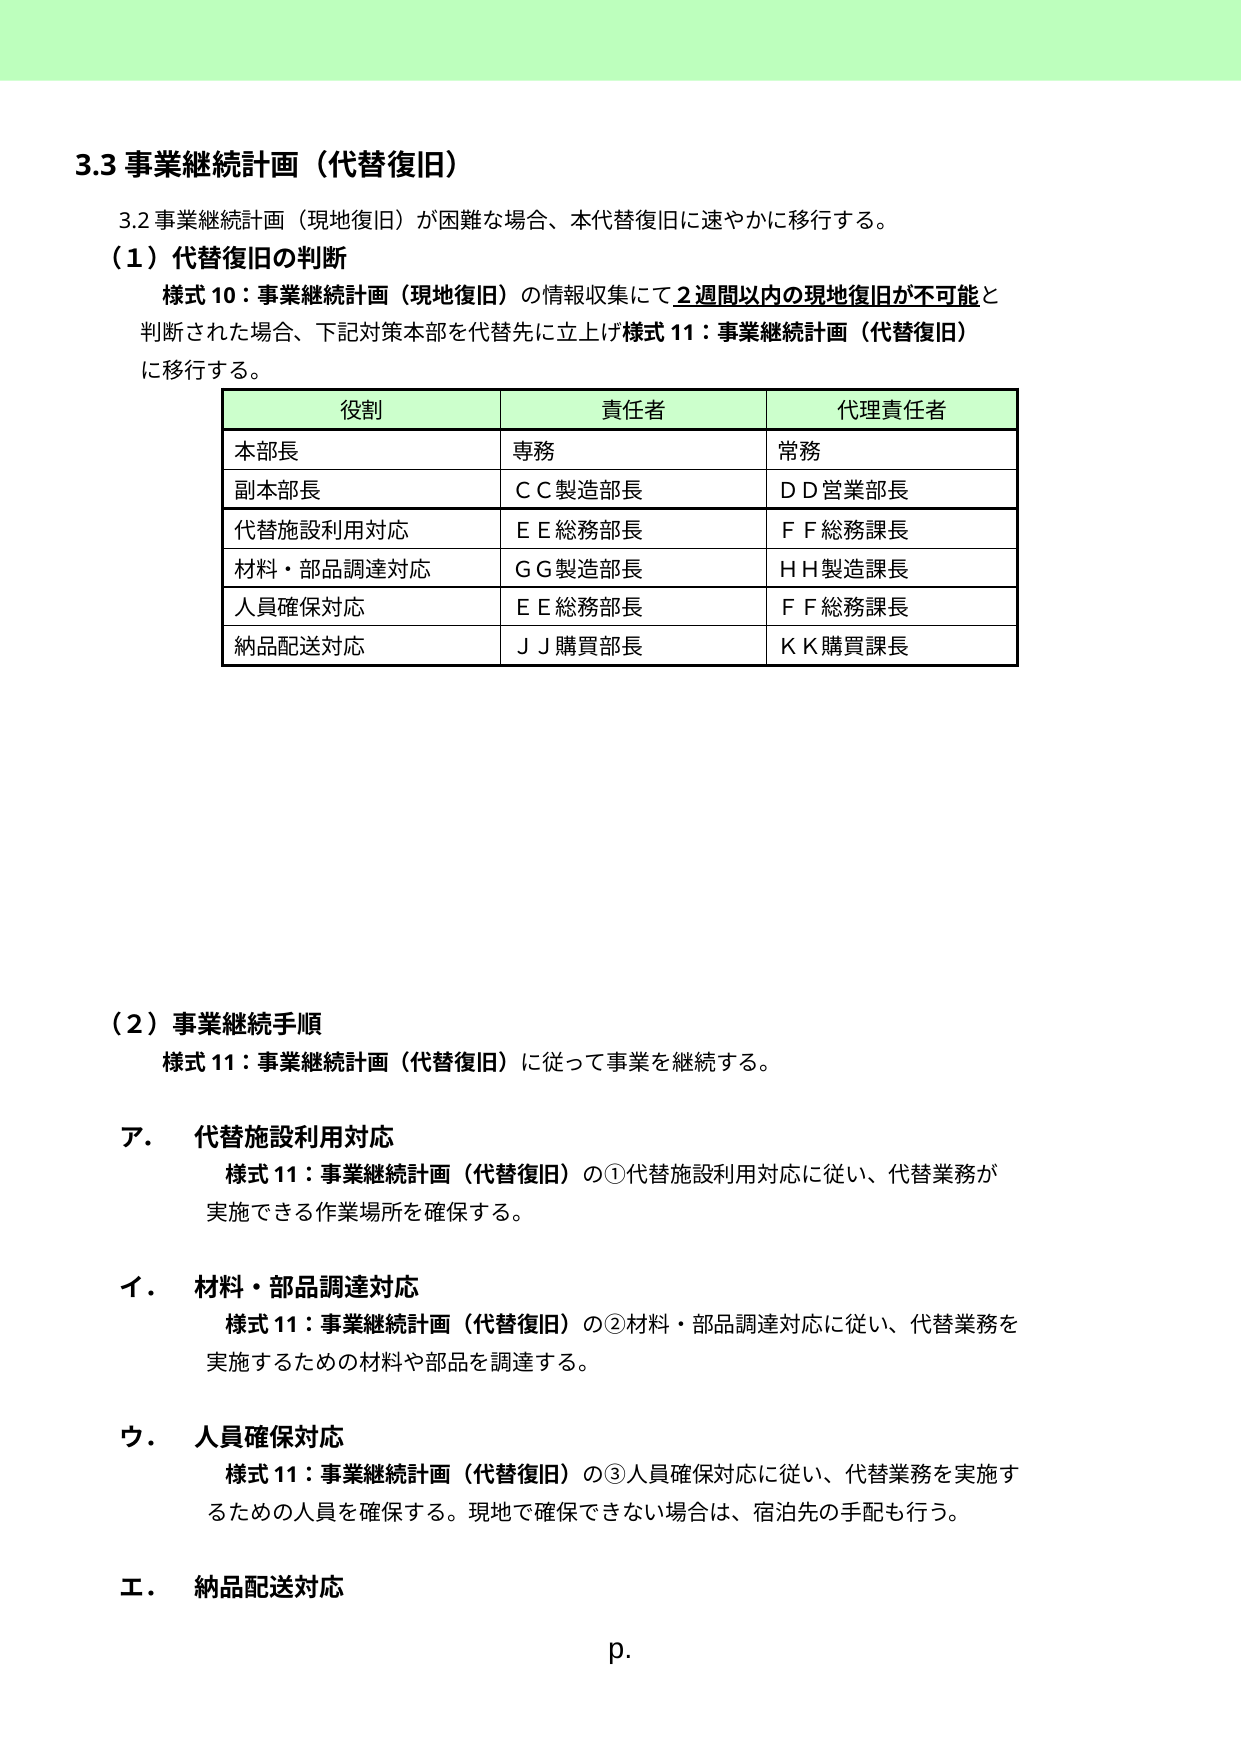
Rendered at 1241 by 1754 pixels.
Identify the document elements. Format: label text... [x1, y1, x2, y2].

table_cell ＥＥ総務部長 [501, 588, 766, 625]
subtitle 3.3 事業継続計画（代替復旧） [75, 125, 1165, 200]
table_cell ＪＪ購買部長 [501, 626, 766, 663]
table_cell ＨＨ製造課長 [767, 549, 1016, 586]
table_cell 材料・部品調達対応 [224, 549, 500, 586]
table_cell 納品配送対応 [224, 626, 500, 663]
text 様式11：事業継続計画（代替復旧）の③人員確保対応に従い、代替業務を実施す [75, 1454, 1165, 1492]
table_header 役割 [224, 391, 500, 428]
text に移行する。 [75, 350, 1165, 387]
table_cell ＫＫ購買課長 [767, 626, 1016, 663]
table_cell 代替施設利用対応 [224, 510, 500, 548]
list 材料・部品調達対応 [119, 1267, 1165, 1304]
table_cell ＦＦ総務課長 [767, 510, 1016, 548]
text 様式10：事業継続計画（現地復旧）の情報収集にて２週間以内の現地復旧が不可能と [75, 275, 1165, 312]
list 代替施設利用対応 [119, 1117, 1165, 1154]
text （１）代替復旧の判断 [75, 237, 1165, 275]
text 判断された場合、下記対策本部を代替先に立上げ様式11：事業継続計画（代替復旧） [75, 312, 1165, 350]
text るための人員を確保する。現地で確保できない場合は、宿泊先の手配も行う。 [75, 1492, 1165, 1529]
text 実施するための材料や部品を調達する。 [75, 1342, 1165, 1379]
text 様式11：事業継続計画（代替復旧）の①代替施設利用対応に従い、代替業務が [75, 1154, 1165, 1192]
text 様式11：事業継続計画（代替復旧）の②材料・部品調達対応に従い、代替業務を [75, 1304, 1165, 1342]
table_header 責任者 [501, 391, 766, 428]
list 人員確保対応 [119, 1417, 1165, 1454]
table_cell ＤＤ営業部長 [767, 470, 1016, 507]
table_cell 本部長 [224, 431, 500, 469]
table_cell 常務 [767, 431, 1016, 469]
text 実施できる作業場所を確保する。 [75, 1192, 1165, 1229]
text 3.2事業継続計画（現地復旧）が困難な場合、本代替復旧に速やかに移行する。 [75, 200, 1165, 237]
text 様式11：事業継続計画（代替復旧）に従って事業を継続する。 [75, 1042, 1165, 1079]
text （２）事業継続手順 [75, 1004, 1165, 1042]
table_cell 専務 [501, 431, 766, 469]
table_cell ＥＥ総務部長 [501, 510, 766, 548]
table_cell ＣＣ製造部長 [501, 470, 766, 507]
table_header 代理責任者 [767, 391, 1016, 428]
table_cell 人員確保対応 [224, 588, 500, 625]
list 納品配送対応 [119, 1567, 1165, 1604]
table_cell ＦＦ総務課長 [767, 588, 1016, 625]
table_cell 副本部長 [224, 470, 500, 507]
table_cell ＧＧ製造部長 [501, 549, 766, 586]
